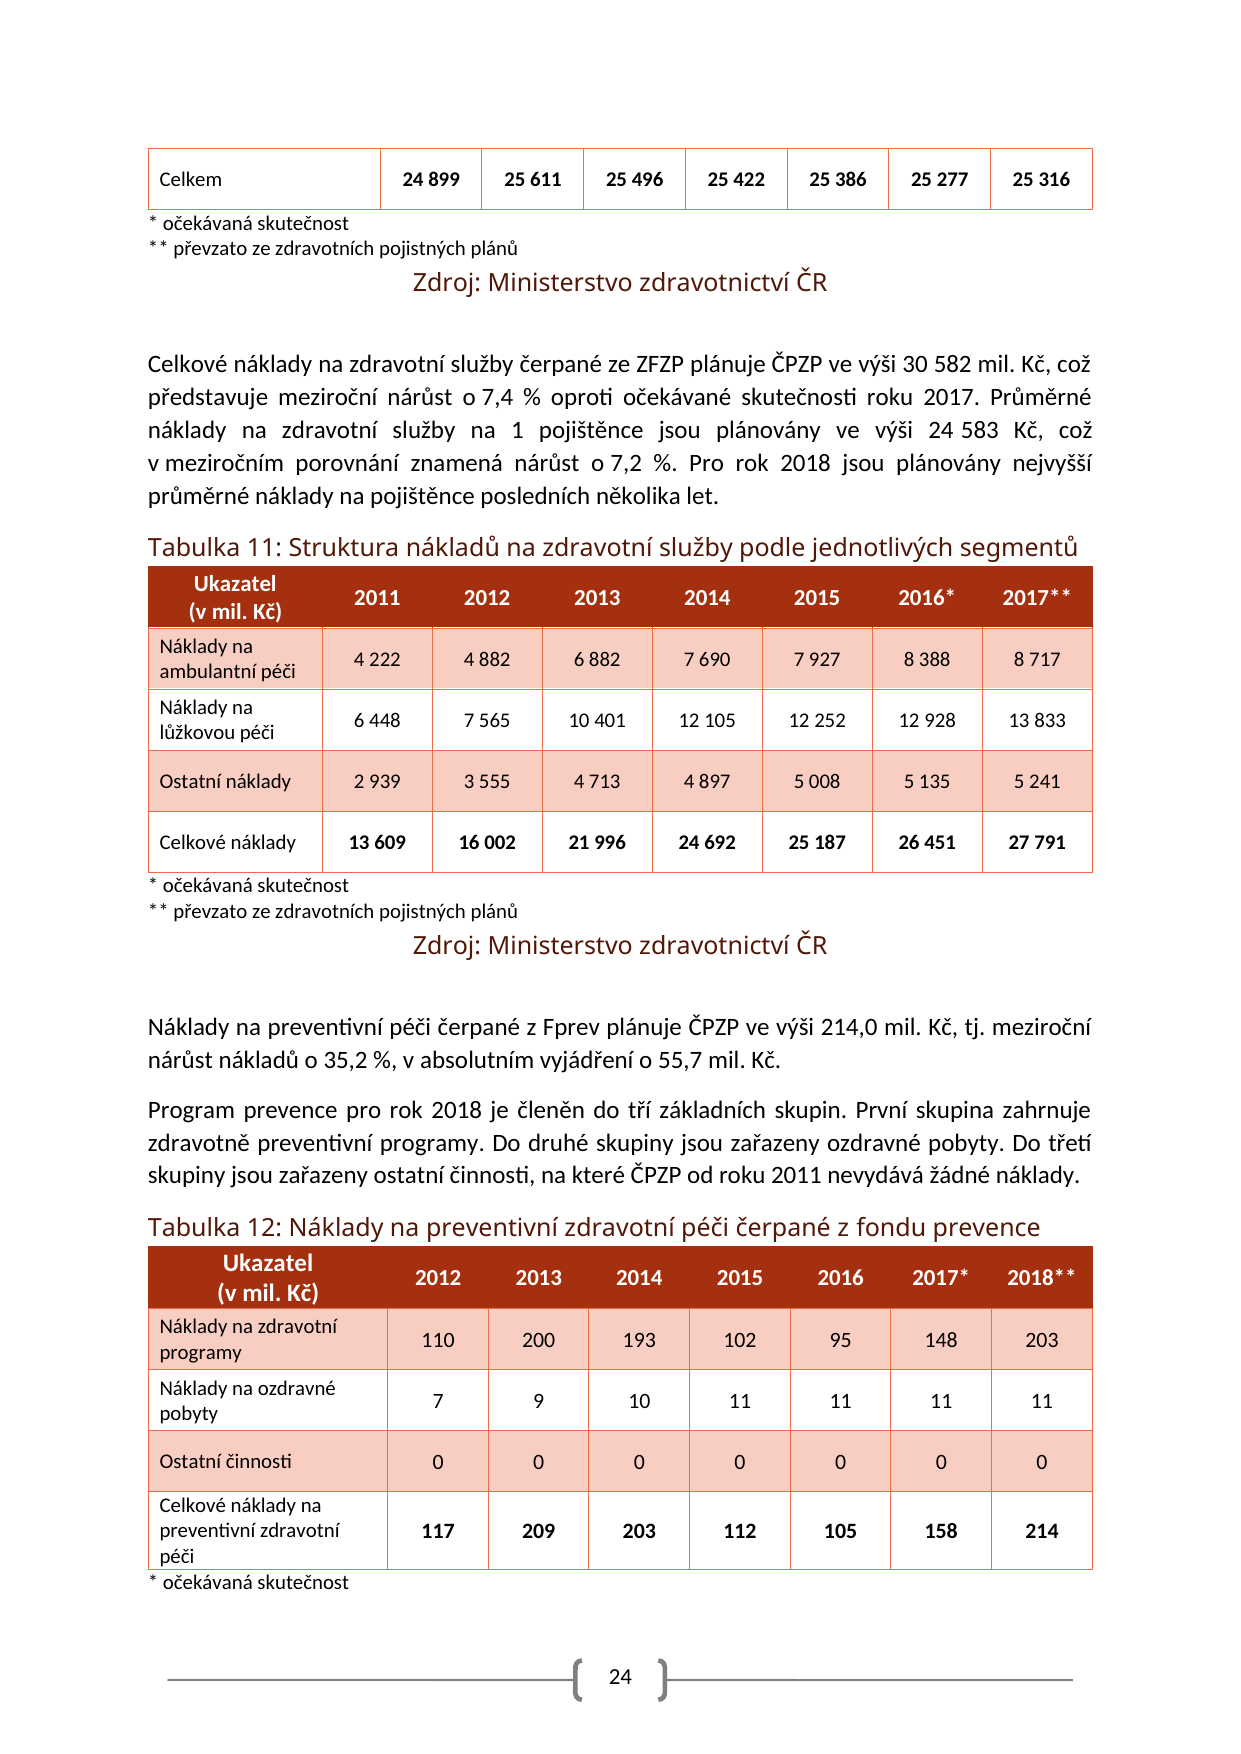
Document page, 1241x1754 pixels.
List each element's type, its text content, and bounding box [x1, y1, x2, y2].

table_cell 102 [690, 1309, 790, 1369]
table_cell 25 611 [482, 149, 583, 209]
table_header 2016 [791, 1247, 890, 1308]
subtitle Tabulka 11: Struktura nákladů na zdravotní služby podle jednotlivých segmentů [148, 529, 1093, 564]
table_header 2016* [873, 568, 982, 627]
subtitle Tabulka 12: Náklady na preventivní zdravotní péči čerpané z fondu prevence [148, 1209, 1093, 1243]
table_cell 0 [690, 1431, 790, 1491]
table_cell 148 [891, 1309, 991, 1369]
text * očekávaná skutečnost [148, 873, 1093, 898]
table_cell 5 135 [873, 751, 982, 811]
table_cell 0 [891, 1431, 991, 1491]
table_cell 9 [489, 1370, 588, 1430]
text ** převzato ze zdravotních pojistných plánů [148, 235, 1093, 261]
table_cell 25 277 [889, 149, 990, 209]
text Program prevence pro rok 2018 je členěn do tří základních skupin. První skupina zahrnuje zdravotně preventivní programy. Do druhé skupiny jsou zařazeny ozdravné pobyty. Do třetí skupiny jsou zařazeny ostatní činnosti, na které ČPZP od roku 2011 nevydává žádné náklady. [148, 1094, 1093, 1190]
table_cell 200 [489, 1309, 588, 1369]
table_cell 11 [791, 1370, 890, 1430]
table_cell Náklady na zdravotní programy [149, 1309, 387, 1369]
table_cell 8 388 [873, 629, 982, 688]
text Celkové náklady na zdravotní služby čerpané ze ZFZP plánuje ČPZP ve výši 30 582 mil. Kč, což představuje meziroční nárůst o 7,4 % oproti očekávané skutečnosti roku 2017. Průměrné náklady na zdravotní služby na 1 pojištěnce jsou plánovány ve výši 24 583 Kč, což v meziročním porovnání znamená nárůst o 7,2 %. Pro rok 2018 jsou plánovány nejvyšší průměrné náklady na pojištěnce posledních několika let. [148, 348, 1093, 511]
table_cell 25 316 [991, 149, 1092, 209]
table_cell 2 939 [323, 751, 432, 811]
table_cell 11 [992, 1370, 1092, 1430]
table_cell 8 717 [983, 629, 1092, 688]
table_cell 158 [891, 1492, 991, 1568]
table_cell 7 927 [763, 629, 872, 688]
table_cell 6 882 [543, 629, 652, 688]
table_header 2013 [543, 568, 652, 627]
table_cell 13 609 [323, 812, 432, 872]
table_cell 6 448 [323, 690, 432, 749]
table_cell 4 222 [323, 629, 432, 688]
table_cell 0 [589, 1431, 689, 1491]
table_cell 12 105 [653, 690, 762, 749]
table_cell 27 791 [983, 812, 1092, 872]
table_cell 16 002 [433, 812, 542, 872]
table_cell 25 386 [788, 149, 888, 209]
table_cell 4 897 [653, 751, 762, 811]
table_cell Náklady na ambulantní péči [149, 629, 322, 688]
table_cell 203 [992, 1309, 1092, 1369]
table_cell Ostatní náklady [149, 751, 322, 811]
table_cell 0 [791, 1431, 890, 1491]
table_cell 203 [589, 1492, 689, 1568]
table_cell 0 [388, 1431, 488, 1491]
table_cell 7 690 [653, 629, 762, 688]
subtitle Zdroj: Ministerstvo zdravotnictví ČR [148, 928, 1093, 962]
table_cell 10 [589, 1370, 689, 1430]
table_header 2012 [388, 1247, 488, 1308]
table_cell Ostatní činnosti [149, 1431, 387, 1491]
table_cell 7 [388, 1370, 488, 1430]
subtitle Zdroj: Ministerstvo zdravotnictví ČR [148, 265, 1093, 299]
table_header 2015 [763, 568, 872, 627]
table_header 2012 [433, 568, 542, 627]
table_cell Celkové náklady na preventivní zdravotní péči [149, 1492, 387, 1568]
text ** převzato ze zdravotních pojistných plánů [148, 898, 1093, 923]
table_cell 10 401 [543, 690, 652, 749]
table_cell 4 713 [543, 751, 652, 811]
table_header 2011 [323, 568, 432, 627]
table_header 2013 [489, 1247, 588, 1308]
table_cell 21 996 [543, 812, 652, 872]
table_cell 3 555 [433, 751, 542, 811]
text Náklady na preventivní péči čerpané z Fprev plánuje ČPZP ve výši 214,0 mil. Kč, tj. meziroční nárůst nákladů o 35,2 %, v absolutním vyjádření o 55,7 mil. Kč. [148, 1011, 1093, 1075]
table_cell 7 565 [433, 690, 542, 749]
table_header Ukazatel (v mil. Kč) [149, 1247, 387, 1308]
table_cell Náklady na lůžkovou péči [149, 690, 322, 749]
table_cell 24 899 [381, 149, 481, 209]
table_header 2015 [690, 1247, 790, 1308]
text * očekávaná skutečnost [148, 1570, 1093, 1595]
table_cell 214 [992, 1492, 1092, 1568]
table_cell 12 252 [763, 690, 872, 749]
table_header Ukazatel (v mil. Kč) [149, 568, 322, 627]
table_cell 105 [791, 1492, 890, 1568]
table_cell 193 [589, 1309, 689, 1369]
table_cell Celkové náklady [149, 812, 322, 872]
table_cell 12 928 [873, 690, 982, 749]
table_cell 13 833 [983, 690, 1092, 749]
table_header 2014 [589, 1247, 689, 1308]
table_cell 112 [690, 1492, 790, 1568]
table_cell 117 [388, 1492, 488, 1568]
table_header 2018** [992, 1247, 1092, 1308]
table_cell 11 [690, 1370, 790, 1430]
table_cell 24 692 [653, 812, 762, 872]
table_cell 209 [489, 1492, 588, 1568]
table_cell 4 882 [433, 629, 542, 688]
table_cell 26 451 [873, 812, 982, 872]
table_cell 0 [992, 1431, 1092, 1491]
table_cell 95 [791, 1309, 890, 1369]
text * očekávaná skutečnost [148, 210, 1093, 235]
table_header 2017** [983, 568, 1092, 627]
table_cell Náklady na ozdravné pobyty [149, 1370, 387, 1430]
table_cell 25 187 [763, 812, 872, 872]
table_cell 11 [891, 1370, 991, 1430]
table_cell 5 008 [763, 751, 872, 811]
table_header 2014 [653, 568, 762, 627]
table_cell 5 241 [983, 751, 1092, 811]
table_cell 25 422 [686, 149, 787, 209]
table_cell 25 496 [584, 149, 685, 209]
table_header 2017* [891, 1247, 991, 1308]
table_cell Celkem [149, 149, 380, 209]
table_cell 0 [489, 1431, 588, 1491]
table_cell 110 [388, 1309, 488, 1369]
